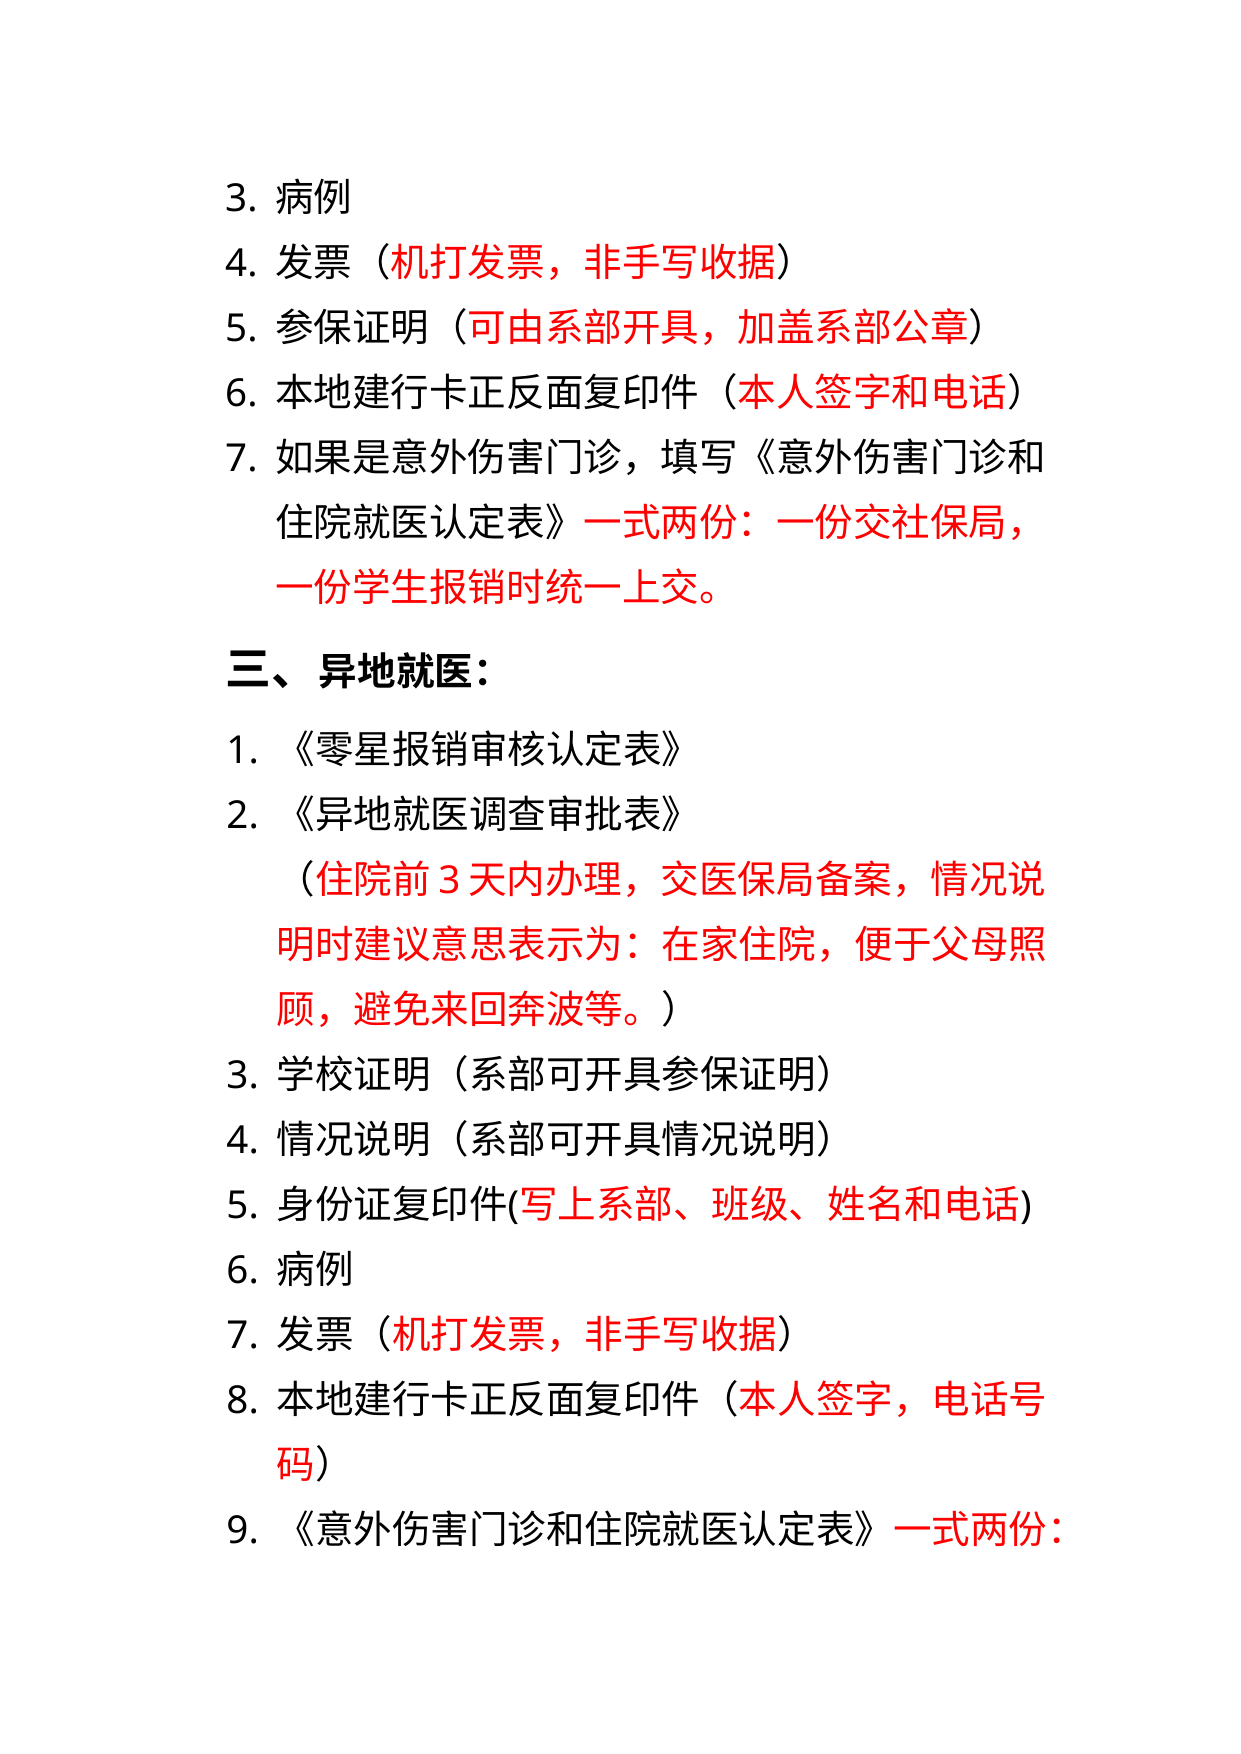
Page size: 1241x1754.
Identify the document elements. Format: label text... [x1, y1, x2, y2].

list 身份证复印件(写上系部、班级、姓名和电话) [226, 1169, 1053, 1234]
list 《异地就医调查审批表》 [226, 779, 1053, 844]
list 发票（机打发票，非手写收据） [226, 1299, 1053, 1364]
list 异地就医： [225, 617, 1053, 714]
list 参保证明（可由系部开具，加盖系部公章） [225, 292, 1053, 357]
list 如果是意外伤害门诊，填写《意外伤害门诊和住院就医认定表》一式两份：一份交社保局，一份学生报销时统一上交。 [225, 422, 1053, 617]
list 发票（机打发票，非手写收据） [225, 227, 1053, 292]
list 病例 [225, 162, 1053, 227]
list 本地建行卡正反面复印件（本人签字，电话号码） [226, 1364, 1053, 1494]
list （住院前3天内办理，交医保局备案，情况说明时建议意思表示为：在家住院，便于父母照顾，避免来回奔波等。） [276, 844, 1053, 1039]
list 《零星报销审核认定表》 [226, 714, 1053, 779]
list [226, 1494, 1053, 1559]
list 本地建行卡正反面复印件（本人签字和电话） [225, 357, 1053, 422]
list 病例 [226, 1234, 1053, 1299]
list 情况说明（系部可开具情况说明） [226, 1104, 1053, 1169]
list 学校证明（系部可开具参保证明） [226, 1039, 1053, 1104]
